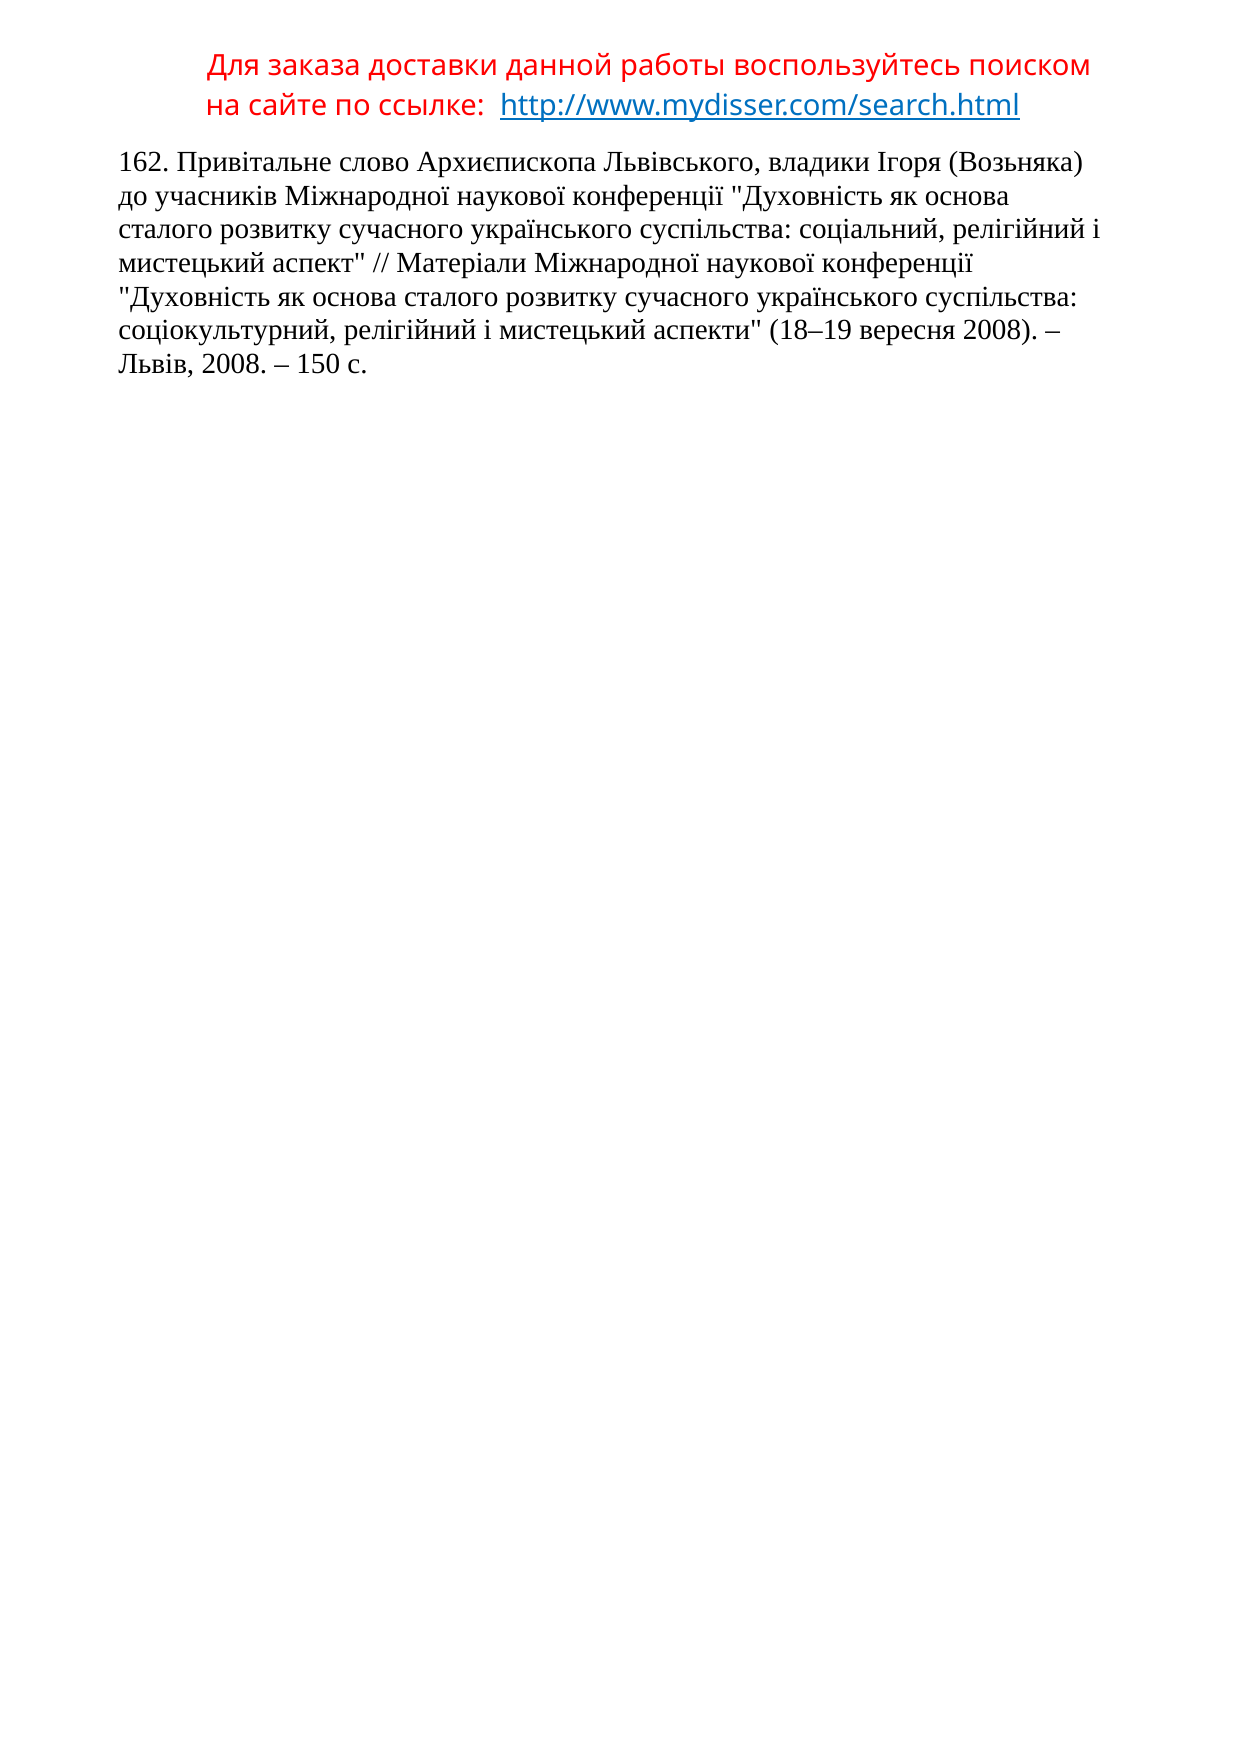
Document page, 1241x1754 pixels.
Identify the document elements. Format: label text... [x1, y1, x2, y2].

text 162. Привітальне слово Архиєпископа Львівського, владики Ігоря (Возьняка) до учасників Міжнародної наукової конференції "Духовність як основа сталого розвитку сучасного українського суспільства: соціальний, релігійний і мистецький аспект" // Матеріали Міжнародної наукової конференції "Духовність як основа сталого розвитку сучасного українського суспільства: соціокультурний, релігійний і мистецький аспекти" (18–19 вересня 2008). – Львів, 2008. – 150 с. [118, 144, 1107, 379]
